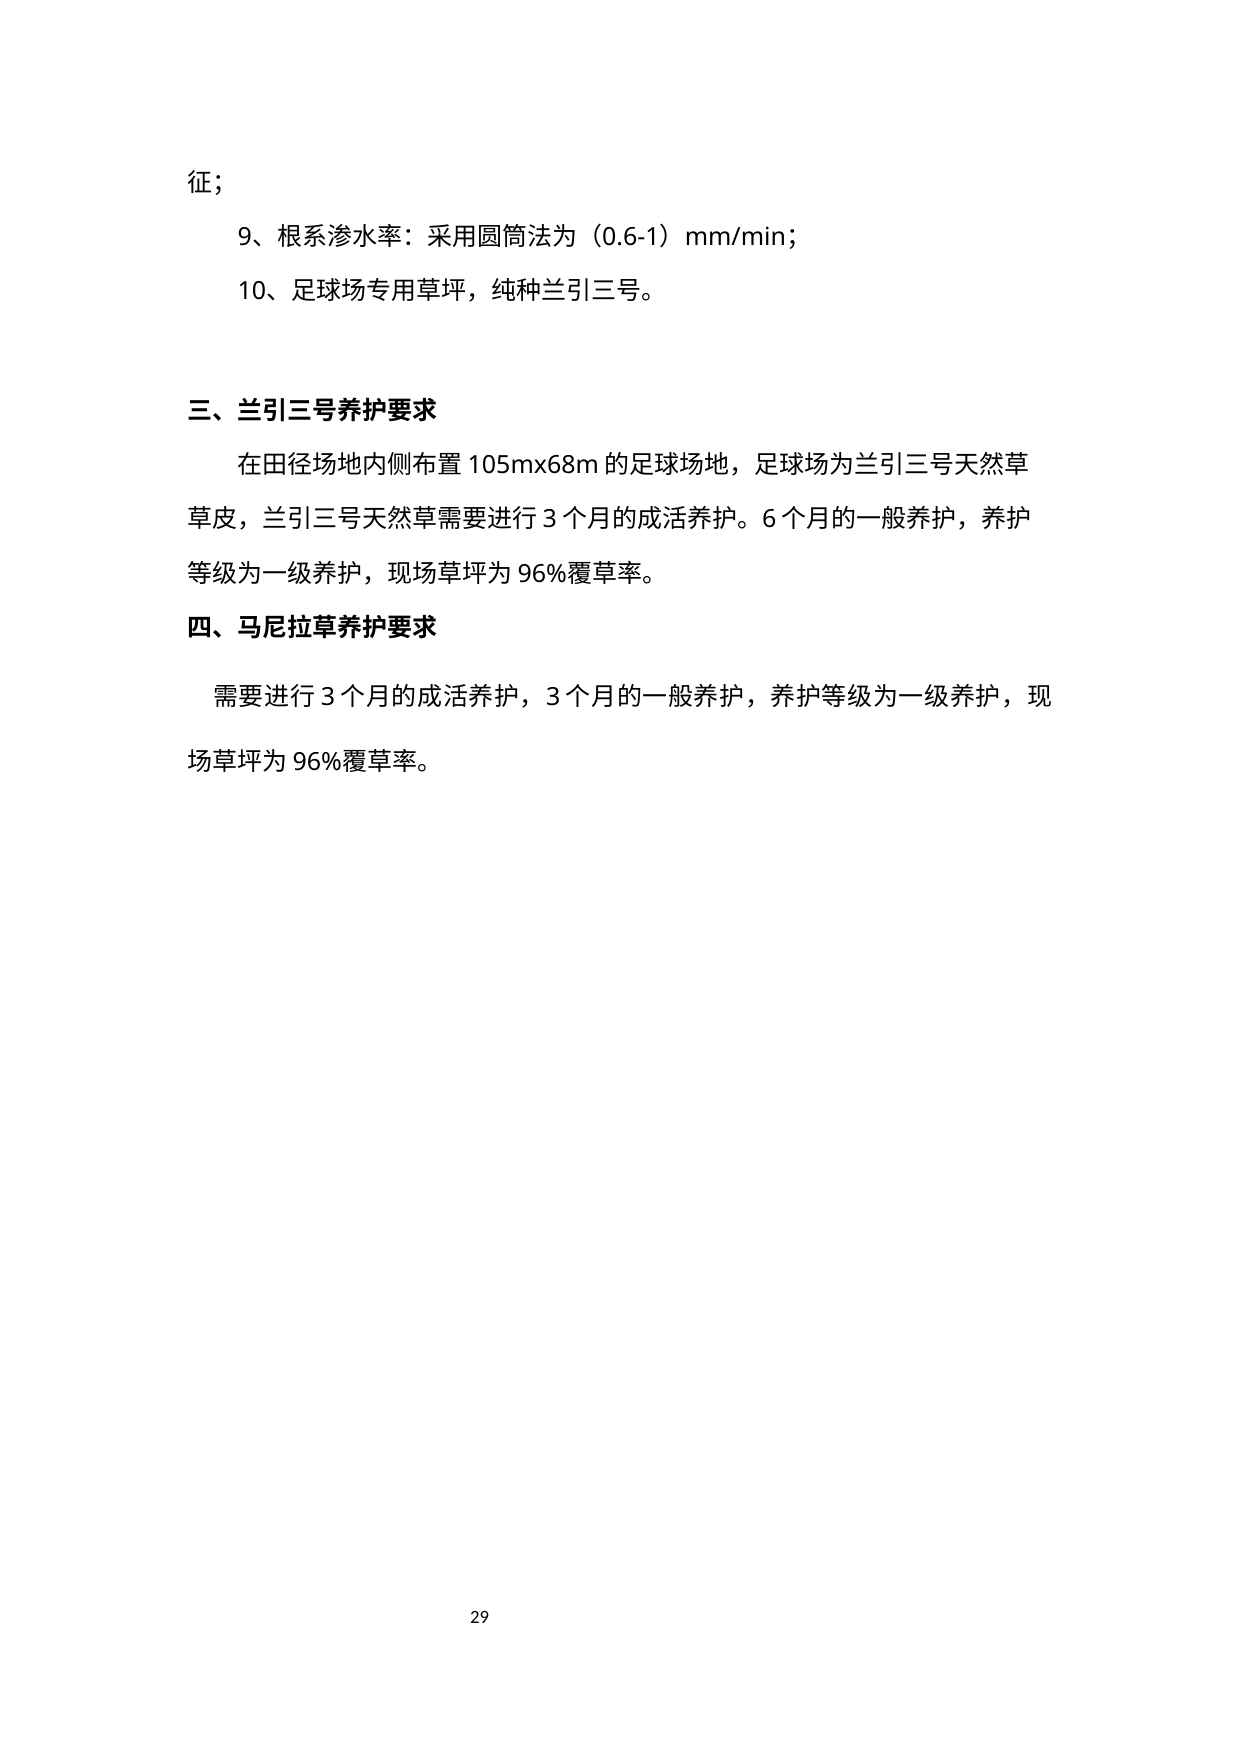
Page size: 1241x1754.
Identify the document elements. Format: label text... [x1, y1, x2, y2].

text 9、根系渗水率：采用圆筒法为（0.6-1）mm/min； [187, 216, 1053, 253]
text 需要进行3个月的成活养护，3个月的一般养护，养护等级为一级养护，现场草坪为96%覆草率。 [187, 662, 1053, 792]
text 三、兰引三号养护要求 [187, 390, 1053, 426]
text 四、马尼拉草养护要求 [187, 608, 1053, 644]
text 10、足球场专用草坪，纯种兰引三号。 [187, 271, 1053, 307]
text 在田径场地内侧布置105mx68m的足球场地，足球场为兰引三号天然草草皮，兰引三号天然草需要进行3个月的成活养护。6个月的一般养护，养护等级为一级养护，现场草坪为96%覆草率。 [187, 444, 1053, 589]
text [187, 162, 1053, 198]
